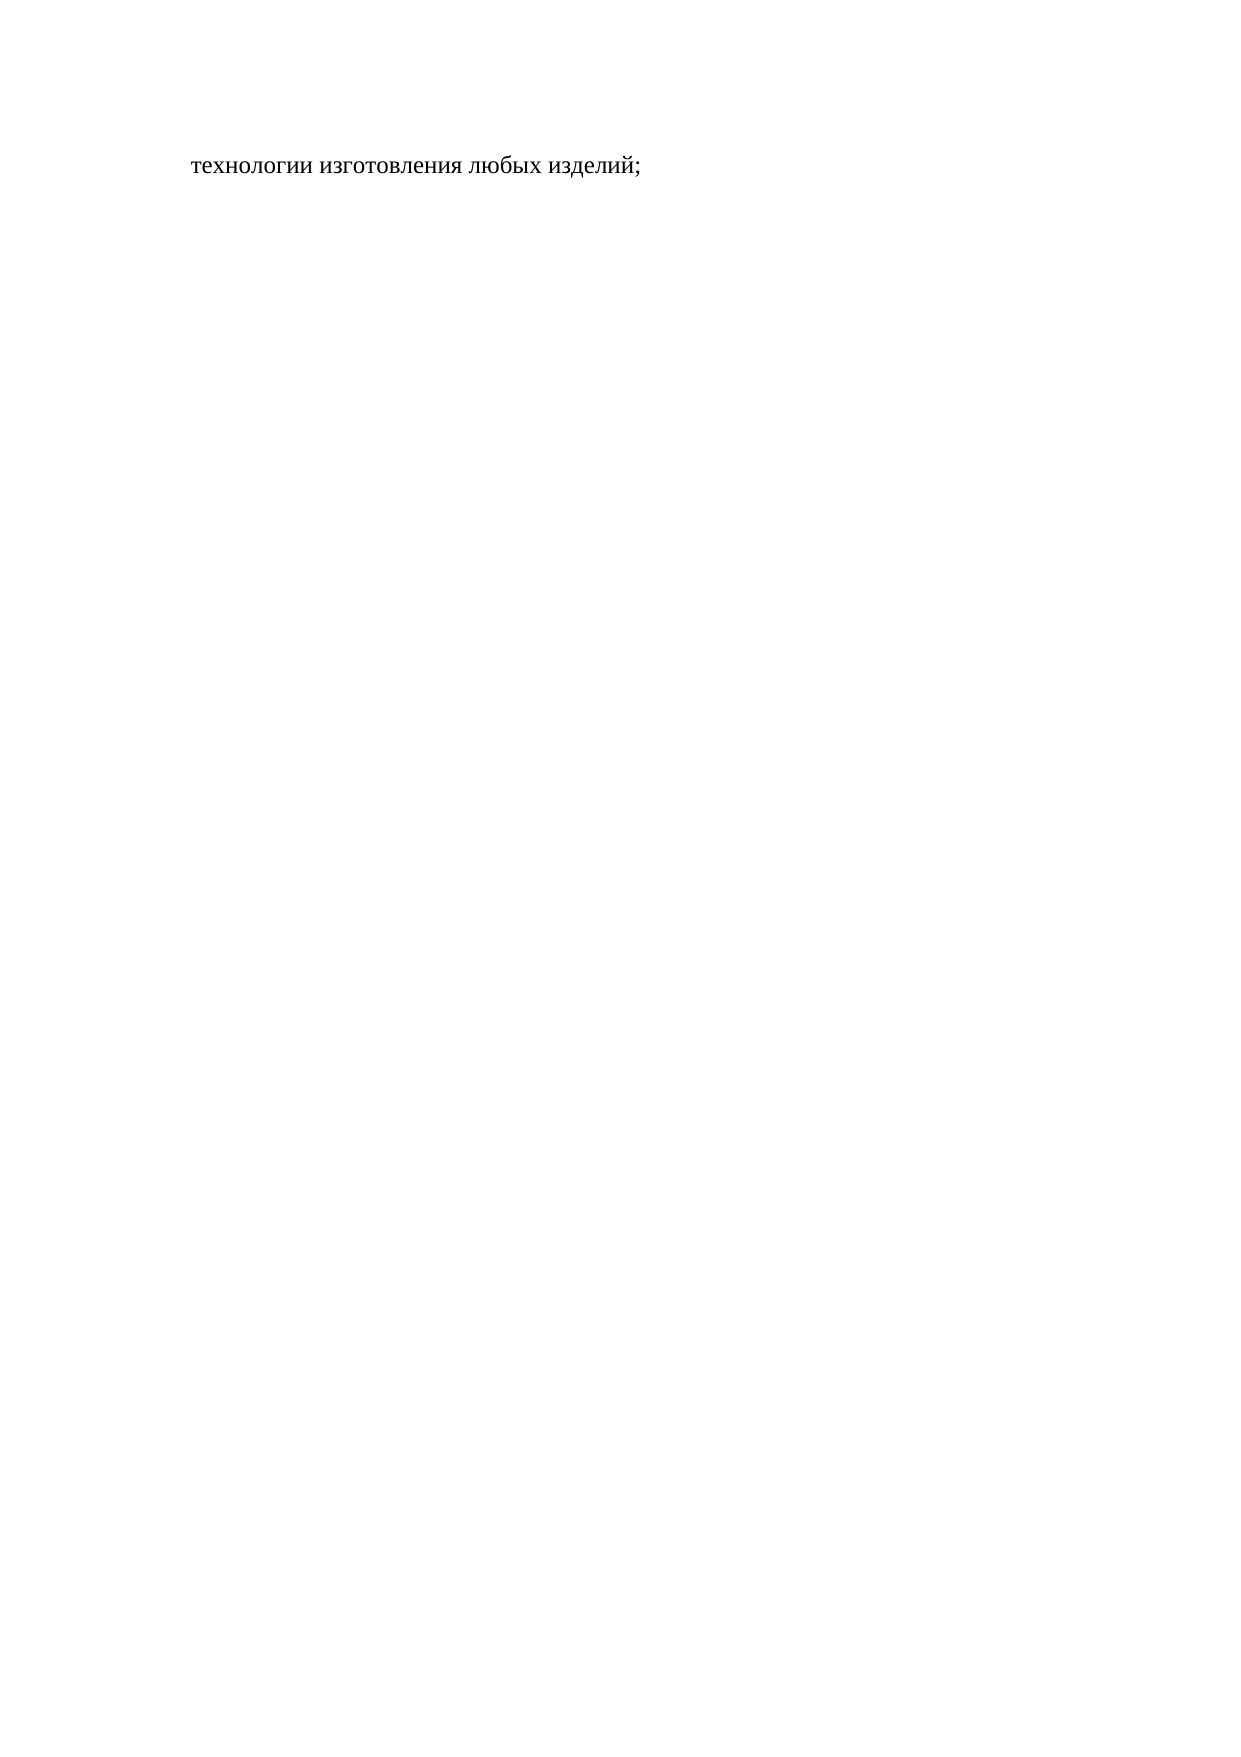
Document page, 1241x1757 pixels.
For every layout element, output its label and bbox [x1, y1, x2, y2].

list [191, 154, 1126, 178]
